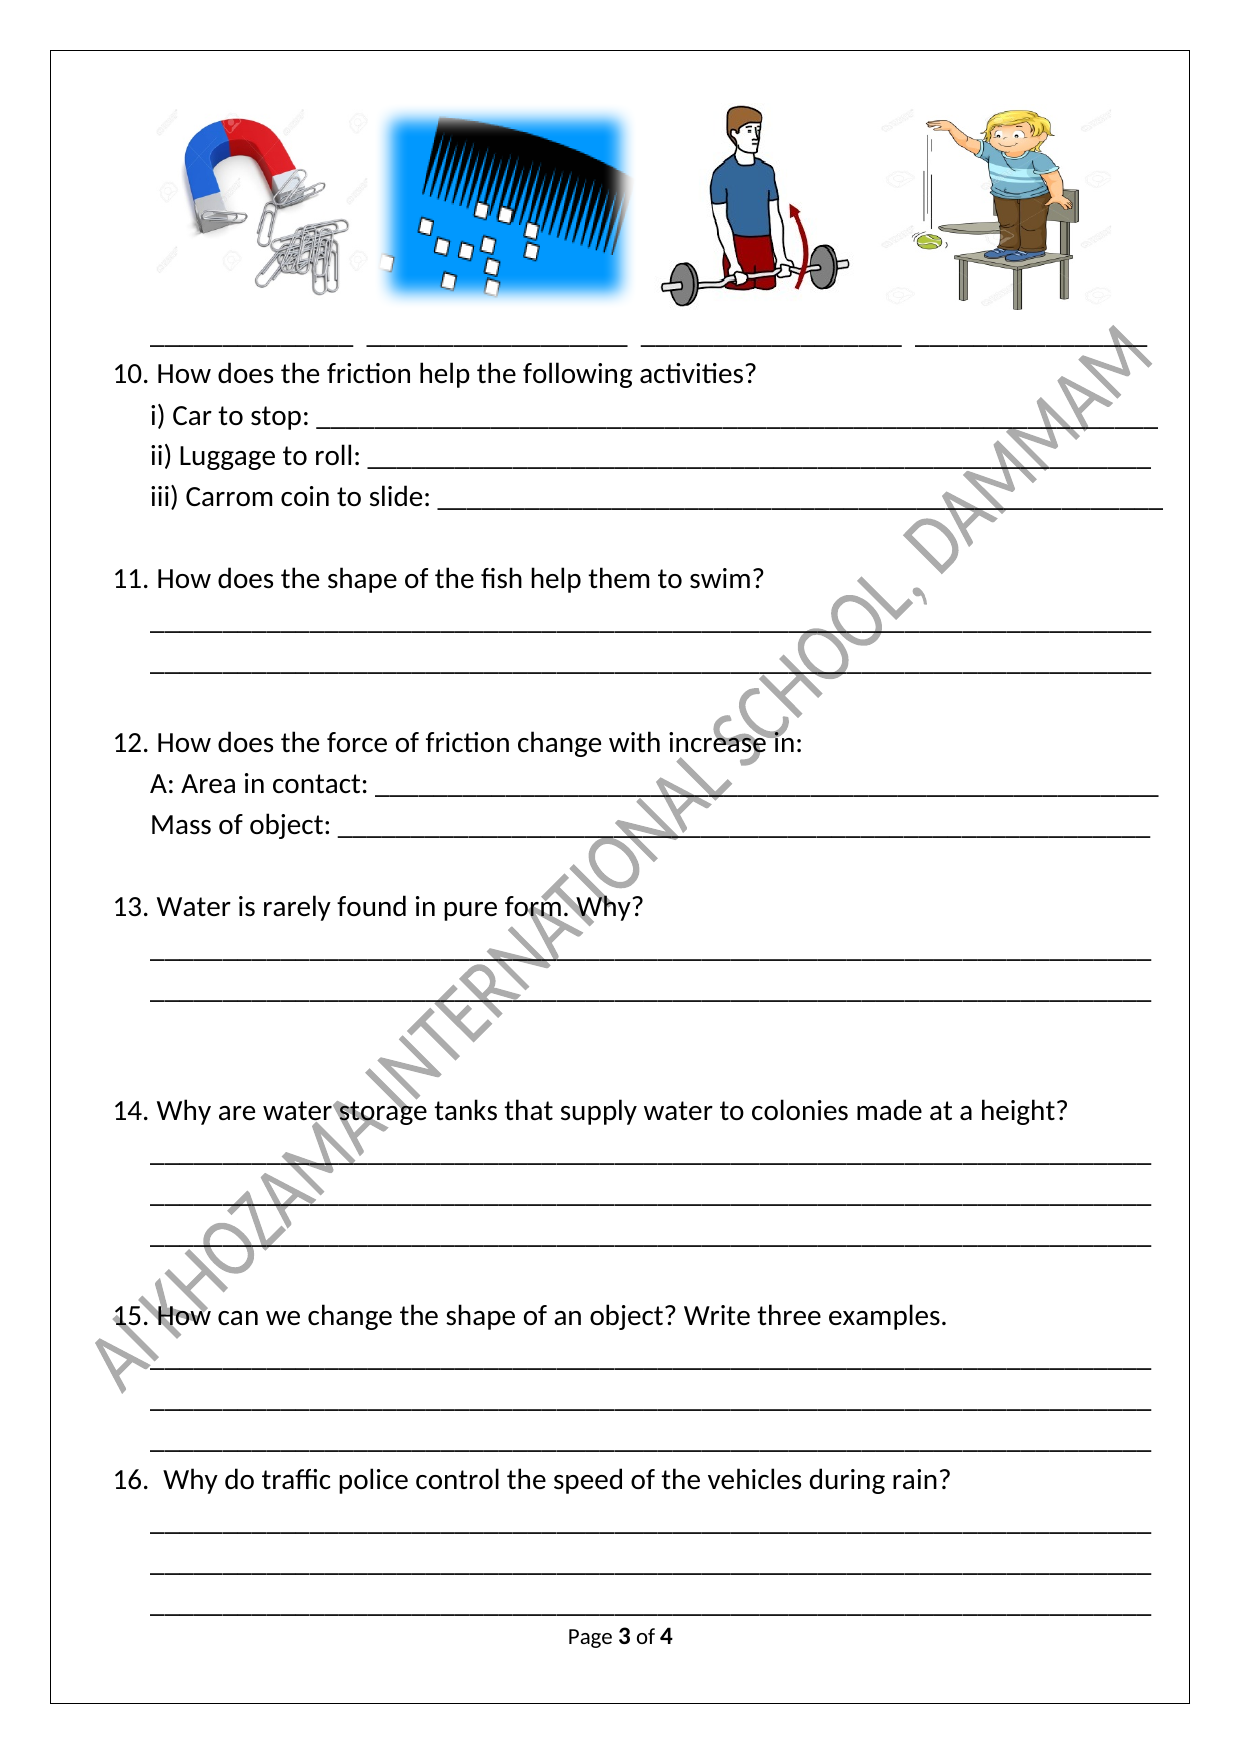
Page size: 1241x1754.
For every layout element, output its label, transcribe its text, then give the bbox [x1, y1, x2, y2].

picture [639, 103, 1112, 310]
list iii) Carrom coin to slide: __________________________________________________ [150, 478, 1165, 514]
list Water is rarely found in pure form. Why? [112, 888, 1165, 923]
list How does the shape of the fish help them to swim? [112, 560, 1165, 596]
list Mass of object: ________________________________________________________ [150, 806, 1165, 842]
list _____________________________________________________________________ [150, 1215, 1165, 1251]
list A: Area in contact: ______________________________________________________ [150, 765, 1165, 801]
list Why do traffic police control the speed of the vehicles during rain? [112, 1461, 1165, 1497]
list How does the friction help the following activities? i) Car to stop: __________________________________________________________ [112, 356, 1165, 432]
list _____________________________________________________________________ [150, 929, 1165, 964]
picture [150, 103, 374, 310]
list __________________________________________________________________________________________________________________________________________ [150, 601, 1165, 678]
list _____________________________________________________________________ [150, 970, 1165, 1005]
list How can we change the shape of an object? Write three examples. [112, 1297, 1165, 1333]
list ii) Luggage to roll: ______________________________________________________ [150, 437, 1165, 473]
picture [397, 126, 614, 286]
list How does the force of friction change with increase in: [112, 724, 1165, 760]
list __________________________________________________________________________________________________________________________________________ [150, 1133, 1165, 1210]
list Why are water storage tanks that supply water to colonies made at a height? [112, 1092, 1165, 1128]
